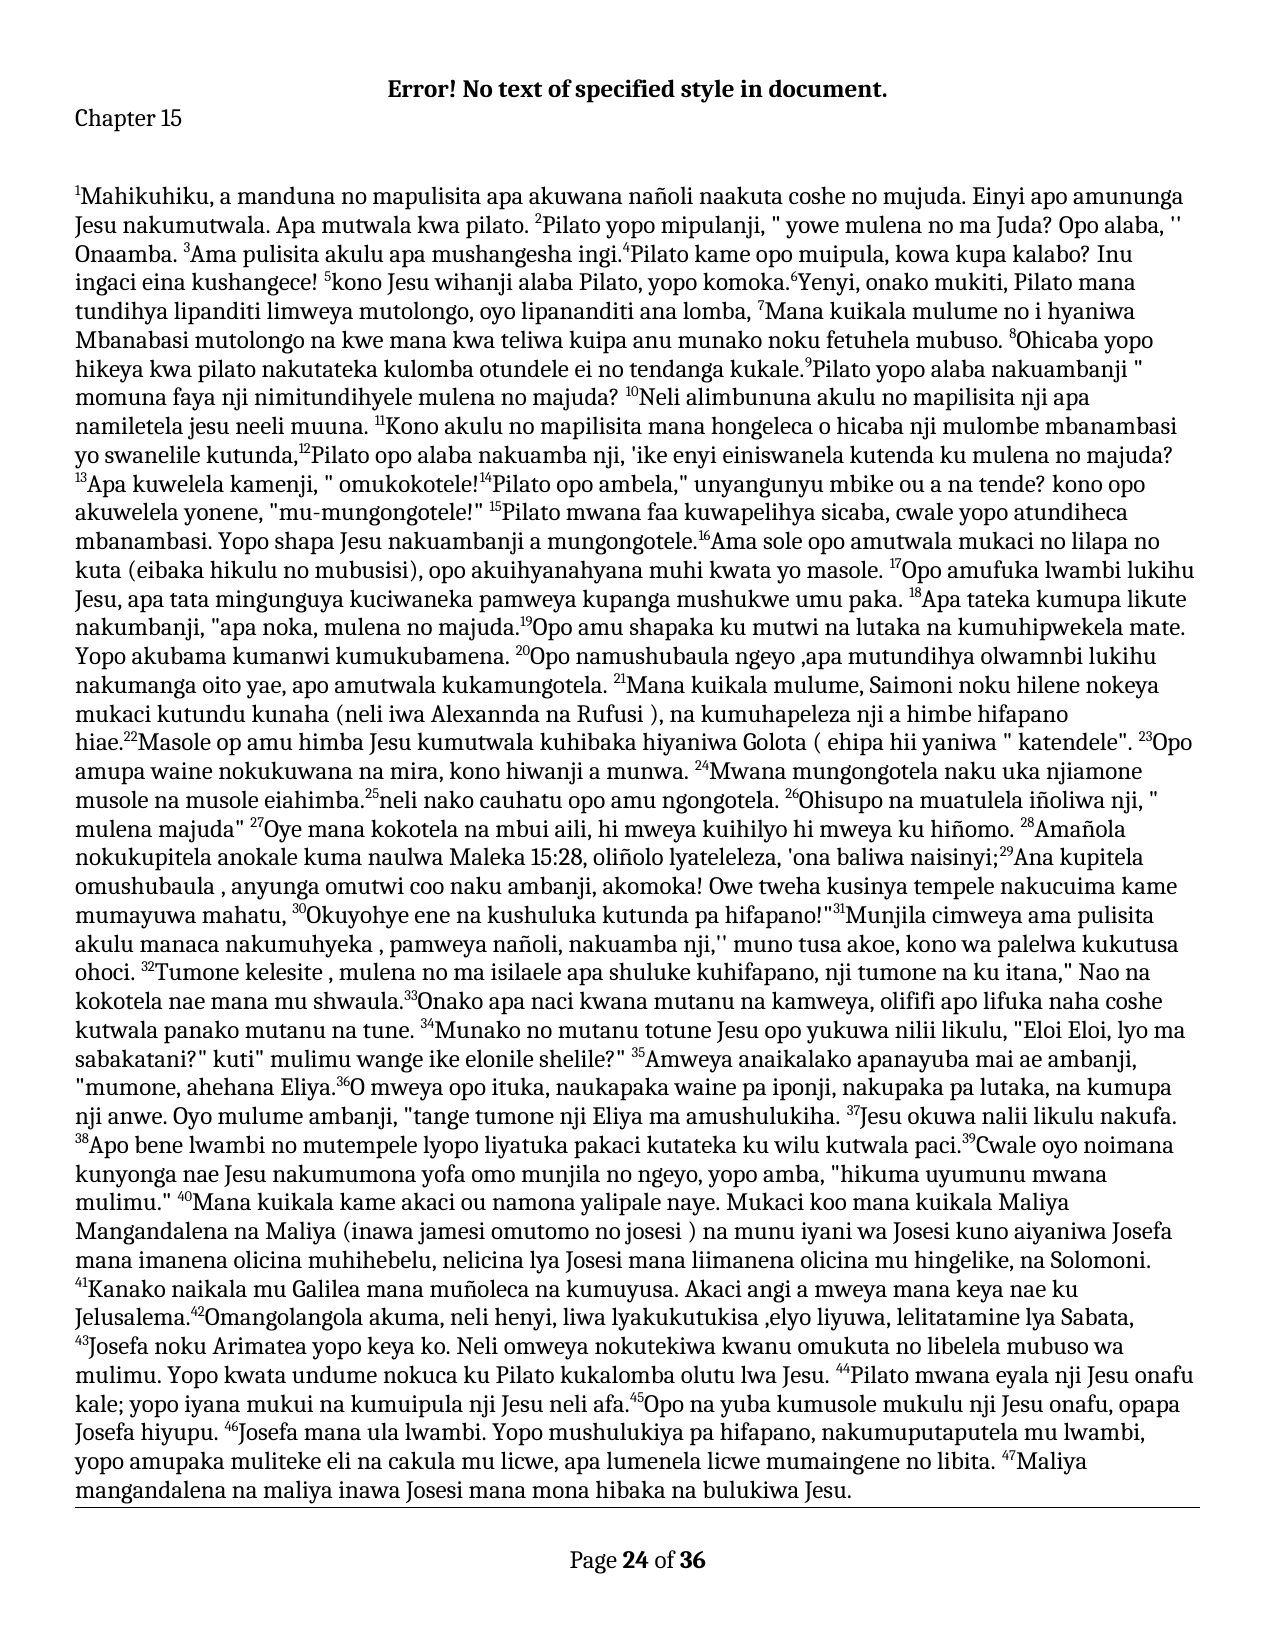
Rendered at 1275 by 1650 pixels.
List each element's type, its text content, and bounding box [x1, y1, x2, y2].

text Chapter 15 [75, 104, 1200, 161]
text 1Mahikuhiku, a manduna no mapulisita apa akuwana nañoli naakuta coshe no mujuda. Einyi apo amununga Jesu nakumutwala. Apa mutwala kwa pilato. 2Pilato yopo mipulanji, " yowe mulena no ma Juda? Opo alaba, '' Onaamba. 3Ama pulisita akulu apa mushangesha ingi.4Pilato kame opo muipula, kowa kupa kalabo? Inu ingaci eina kushangece! 5kono Jesu wihanji alaba Pilato, yopo komoka.6Yenyi, onako mukiti, Pilato mana tundihya lipanditi limweya mutolongo, oyo lipananditi ana lomba, 7Mana kuikala mulume no i hyaniwa Mbanabasi mutolongo na kwe mana kwa teliwa kuipa anu munako noku fetuhela mubuso. 8Ohicaba yopo hikeya kwa pilato nakutateka kulomba otundele ei no tendanga kukale.9Pilato yopo alaba nakuambanji " momuna faya nji nimitundihyele mulena no majuda? 10Neli alimbununa akulu no mapilisita nji apa namiletela jesu neeli muuna. 11Kono akulu no mapilisita mana hongeleca o hicaba nji mulombe mbanambasi yo swanelile kutunda,12Pilato opo alaba nakuamba nji, 'ike enyi einiswanela kutenda ku mulena no majuda? 13Apa kuwelela kamenji, " omukokotele!14Pilato opo ambela," unyangunyu mbike ou a na tende? kono opo akuwelela yonene, "mu-mungongotele!" 15Pilato mwana faa kuwapelihya sicaba, cwale yopo atundiheca mbanambasi. Yopo shapa Jesu nakuambanji a mungongotele.16Ama sole opo amutwala mukaci no lilapa no kuta (eibaka hikulu no mubusisi), opo akuihyanahyana muhi kwata yo masole. 17Opo amufuka lwambi lukihu Jesu, apa tata mingunguya kuciwaneka pamweya kupanga mushukwe umu paka. 18Apa tateka kumupa likute nakumbanji, "apa noka, mulena no majuda.19Opo amu shapaka ku mutwi na lutaka na kumuhipwekela mate. Yopo akubama kumanwi kumukubamena. 20Opo namushubaula ngeyo ,apa mutundihya olwamnbi lukihu nakumanga oito yae, apo amutwala kukamungotela. 21Mana kuikala mulume, Saimoni noku hilene nokeya mukaci kutundu kunaha (neli iwa Alexannda na Rufusi ), na kumuhapeleza nji a himbe hifapano hiae.22Masole op amu himba Jesu kumutwala kuhibaka hiyaniwa Golota ( ehipa hii yaniwa " katendele". 23Opo amupa waine nokukuwana na mira, kono hiwanji a munwa. 24Mwana mungongotela naku uka njiamone musole na musole eiahimba.25neli nako cauhatu opo amu ngongotela. 26Ohisupo na muatulela iñoliwa nji, " mulena majuda" 27Oye mana kokotela na mbui aili, hi mweya kuihilyo hi mweya ku hiñomo. 28Amañola nokukupitela anokale kuma naulwa Maleka 15:28, oliñolo lyateleleza, 'ona baliwa naisinyi;29Ana kupitela omushubaula , anyunga omutwi coo naku ambanji, akomoka! Owe tweha kusinya tempele nakucuima kame mumayuwa mahatu, 30Okuyohye ene na kushuluka kutunda pa hifapano!"31Munjila cimweya ama pulisita akulu manaca nakumuhyeka , pamweya nañoli, nakuamba nji,'' muno tusa akoe, kono wa palelwa kukutusa ohoci. 32Tumone kelesite , mulena no ma isilaele apa shuluke kuhifapano, nji tumone na ku itana," Nao na kokotela nae mana mu shwaula.33Onako apa naci kwana mutanu na kamweya, olififi apo lifuka naha coshe kutwala panako mutanu na tune. 34Munako no mutanu totune Jesu opo yukuwa nilii likulu, "Eloi Eloi, lyo ma sabakatani?" kuti" mulimu wange ike elonile shelile?" 35Amweya anaikalako apanayuba mai ae ambanji, "mumone, ahehana Eliya.36O mweya opo ituka, naukapaka waine pa iponji, nakupaka pa lutaka, na kumupa nji anwe. Oyo mulume ambanji, "tange tumone nji Eliya ma amushulukiha. 37Jesu okuwa nalii likulu nakufa. 38Apo bene lwambi no mutempele lyopo liyatuka pakaci kutateka ku wilu kutwala paci.39Cwale oyo noimana kunyonga nae Jesu nakumumona yofa omo munjila no ngeyo, yopo amba, "hikuma uyumunu mwana mulimu." 40Mana kuikala kame akaci ou namona yalipale naye. Mukaci koo mana kuikala Maliya Mangandalena na Maliya (inawa jamesi omutomo no josesi ) na munu iyani wa Josesi kuno aiyaniwa Josefa mana imanena olicina muhihebelu, nelicina lya Josesi mana liimanena olicina mu hingelike, na Solomoni. 41Kanako naikala mu Galilea mana muñoleca na kumuyusa. Akaci angi a mweya mana keya nae ku Jelusalema.42Omangolangola akuma, neli henyi, liwa lyakukutukisa ,elyo liyuwa, lelitatamine lya Sabata, 43Josefa noku Arimatea yopo keya ko. Neli omweya nokutekiwa kwanu omukuta no libelela mubuso wa mulimu. Yopo kwata undume nokuca ku Pilato kukalomba olutu lwa Jesu. 44Pilato mwana eyala nji Jesu onafu kale; yopo iyana mukui na kumuipula nji Jesu neli afa.45Opo na yuba kumusole mukulu nji Jesu onafu, opapa Josefa hiyupu. 46Josefa mana ula lwambi. Yopo mushulukiya pa hifapano, nakumuputaputela mu lwambi, yopo amupaka muliteke eli na cakula mu licwe, apa lumenela licwe mumaingene no libita. 47Maliya mangandalena na maliya inawa Josesi mana mona hibaka na bulukiwa Jesu. [75, 182, 1200, 1507]
